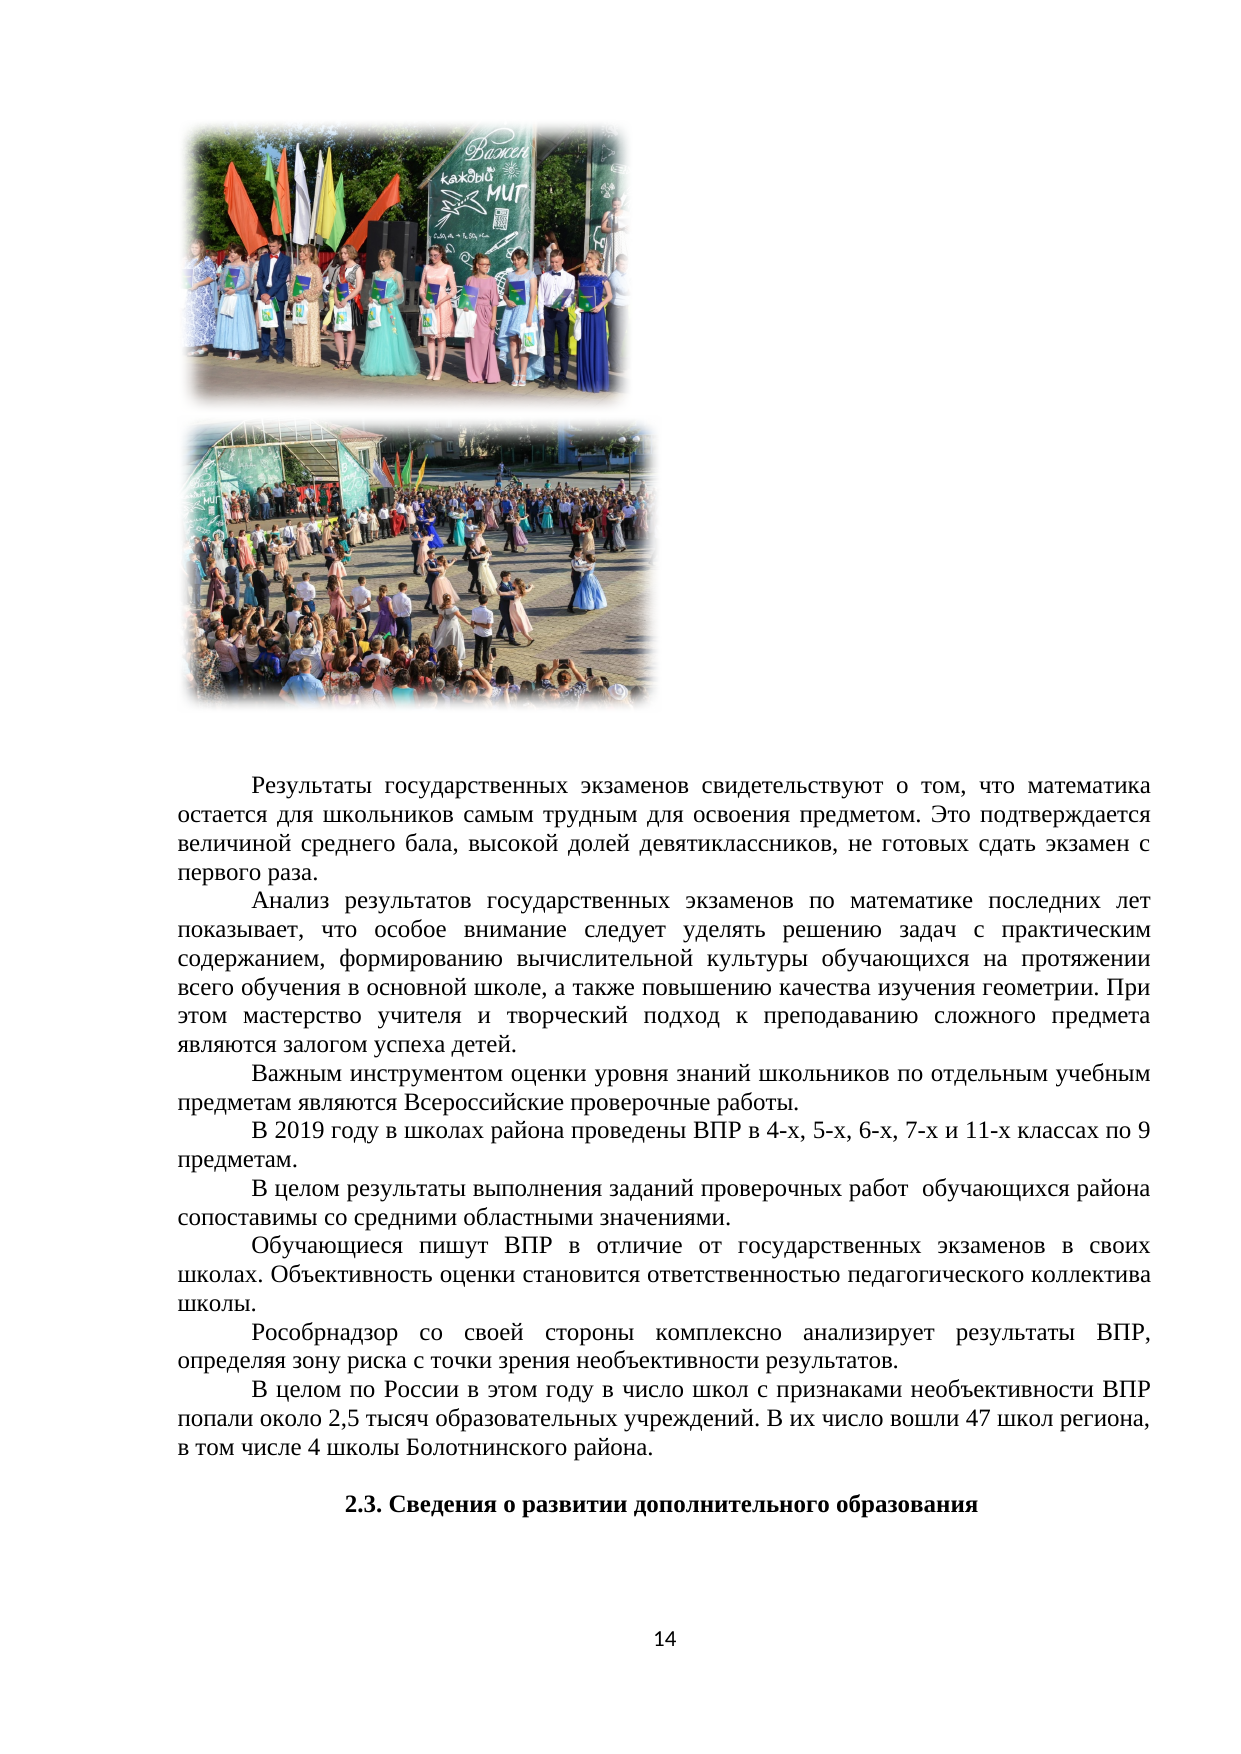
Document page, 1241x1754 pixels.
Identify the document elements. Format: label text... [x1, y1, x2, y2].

picture [207, 445, 633, 684]
picture [207, 148, 605, 386]
text 2.3. Сведения о развитии дополнительного образования [171, 1489, 1152, 1518]
text Анализ результатов государственных экзаменов по математике последних лет показывает, что особое внимание следует уделять решению задач с практическим содержанием, формированию вычислительной культуры обучающихся на протяжении всего обучения в основной школе, а также повышению качества изучения геометрии. При этом мастерство учителя и творческий подход к преподаванию сложного предмета являются залогом успеха детей. [177, 885, 1152, 1058]
text Результаты государственных экзаменов свидетельствуют о том, что математика остается для школьников самым трудным для освоения предметом. Это подтверждается величиной среднего бала, высокой долей девятиклассников, не готовых сдать экзамен с первого раза. [177, 770, 1152, 885]
text Рособрнадзор со своей стороны комплексно анализирует результаты ВПР, определяя зону риска с точки зрения необъективности результатов. [177, 1317, 1152, 1374]
text Обучающиеся пишут ВПР в отличие от государственных экзаменов в своих школах. Объективность оценки становится ответственностью педагогического коллектива школы. [177, 1230, 1152, 1317]
text Важным инструментом оценки уровня знаний школьников по отдельным учебным предметам являются Всероссийские проверочные работы. [177, 1058, 1152, 1115]
text В целом результаты выполнения заданий проверочных работ обучающихся района сопоставимы со средними областными значениями. [177, 1173, 1152, 1230]
text В 2019 году в школах района проведены ВПР в 4-х, 5-х, 6-х, 7-х и 11-х классах по 9 предметам. [177, 1115, 1152, 1173]
text В целом по России в этом году в число школ с признаками необъективности ВПР попали около 2,5 тысяч образовательных учреждений. В их число вошли 47 школ региона, в том числе 4 школы Болотнинского района. [177, 1374, 1152, 1460]
